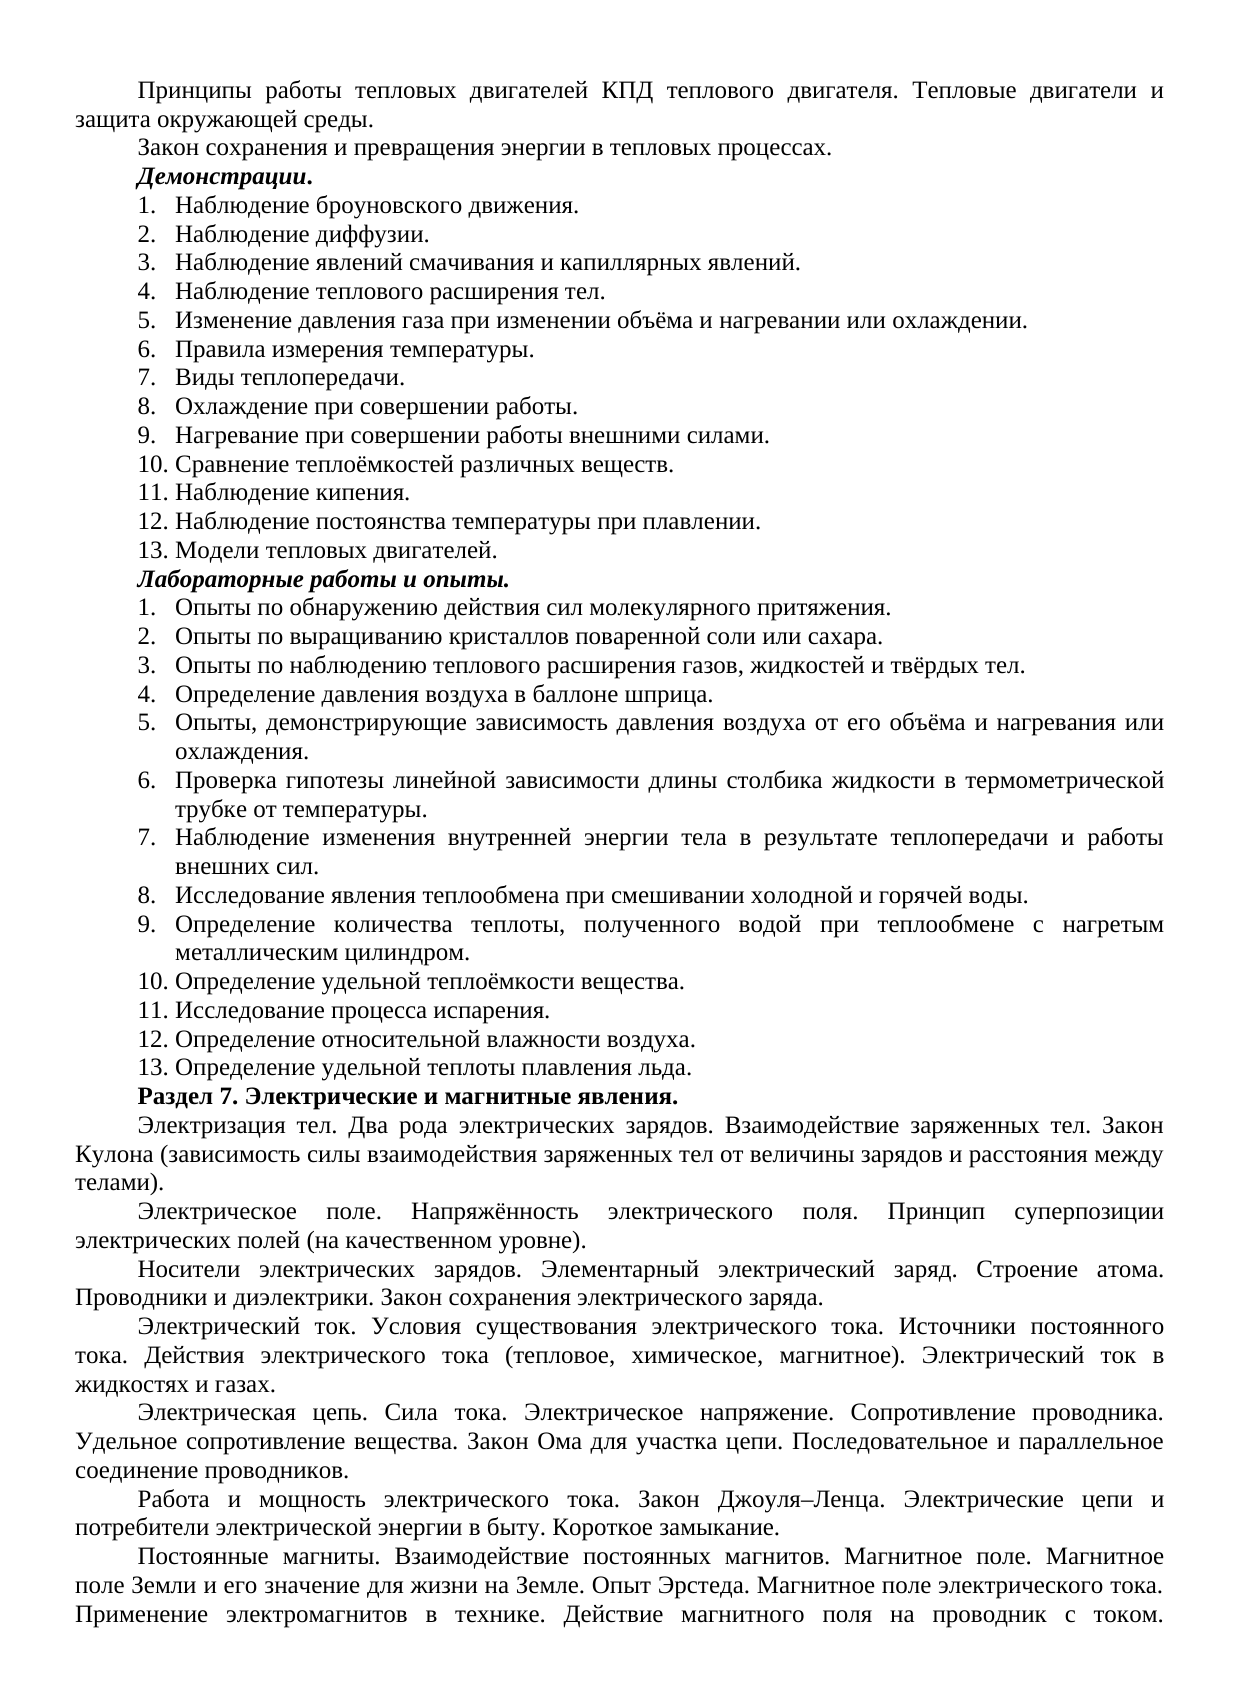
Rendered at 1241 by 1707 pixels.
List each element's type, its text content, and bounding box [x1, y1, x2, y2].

list Сравнение теплоёмкостей различных веществ. [137, 449, 1165, 477]
list Нагревание при совершении работы внешними силами. [137, 420, 1165, 449]
text Принципы работы тепловых двигателей КПД теплового двигателя. Тепловые двигатели и защита окружающей среды. [75, 75, 1165, 132]
text Лабораторные работы и опыты. [75, 564, 1165, 592]
list Опыты по наблюдению теплового расширения газов, жидкостей и твёрдых тел. [137, 650, 1165, 679]
list Охлаждение при совершении работы. [137, 391, 1165, 420]
list Наблюдение постоянства температуры при плавлении. [137, 506, 1165, 535]
list Определение давления воздуха в баллоне шприца. [137, 679, 1165, 707]
text Демонстрации. [75, 161, 1165, 190]
list Опыты по обнаружению действия сил молекулярного притяжения. [137, 592, 1165, 621]
list Наблюдение броуновского движения. [137, 190, 1165, 219]
list Проверка гипотезы линейной зависимости длины столбика жидкости в термометрической трубке от температуры. [137, 765, 1165, 822]
text Электрический ток. Условия существования электрического тока. Источники постоянного тока. Действия электрического тока (тепловое, химическое, магнитное). Электрический ток в жидкостях и газах. [75, 1311, 1165, 1397]
list Изменение давления газа при изменении объёма и нагревании или охлаждении. [137, 305, 1165, 334]
list Определение относительной влажности воздуха. [137, 1024, 1165, 1052]
text Раздел 7. Электрические и магнитные явления. [75, 1081, 1165, 1110]
list Наблюдение явлений смачивания и капиллярных явлений. [137, 247, 1165, 276]
text Закон сохранения и превращения энергии в тепловых процессах. [75, 132, 1165, 161]
list Наблюдение диффузии. [137, 219, 1165, 247]
list Исследование процесса испарения. [137, 995, 1165, 1024]
list Опыты, демонстрирующие зависимость давления воздуха от его объёма и нагревания или охлаждения. [137, 707, 1165, 765]
text Электрическая цепь. Сила тока. Электрическое напряжение. Сопротивление проводника. Удельное сопротивление вещества. Закон Ома для участка цепи. Последовательное и параллельное соединение проводников. [75, 1397, 1165, 1484]
text Работа и мощность электрического тока. Закон Джоуля–Ленца. Электрические цепи и потребители электрической энергии в быту. Короткое замыкание. [75, 1484, 1165, 1541]
list Опыты по выращиванию кристаллов поваренной соли или сахара. [137, 621, 1165, 650]
list Определение удельной теплоёмкости вещества. [137, 966, 1165, 995]
list Наблюдение теплового расширения тел. [137, 276, 1165, 305]
text Носители электрических зарядов. Элементарный электрический заряд. Строение атома. Проводники и диэлектрики. Закон сохранения электрического заряда. [75, 1254, 1165, 1311]
text Электризация тел. Два рода электрических зарядов. Взаимодействие заряженных тел. Закон Кулона (зависимость силы взаимодействия заряженных тел от величины зарядов и расстояния между телами). [75, 1110, 1165, 1196]
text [75, 1541, 1165, 1627]
list Наблюдение изменения внутренней энергии тела в результате теплопередачи и работы внешних сил. [137, 822, 1165, 880]
list Определение количества теплоты, полученного водой при теплообмене с нагретым металлическим цилиндром. [137, 909, 1165, 966]
list Правила измерения температуры. [137, 334, 1165, 362]
list Модели тепловых двигателей. [137, 535, 1165, 564]
list Наблюдение кипения. [137, 477, 1165, 506]
list Исследование явления теплообмена при смешивании холодной и горячей воды. [137, 880, 1165, 909]
list Виды теплопередачи. [137, 362, 1165, 391]
list Определение удельной теплоты плавления льда. [137, 1052, 1165, 1081]
text Электрическое поле. Напряжённость электрического поля. Принцип суперпозиции электрических полей (на качественном уровне). [75, 1196, 1165, 1254]
